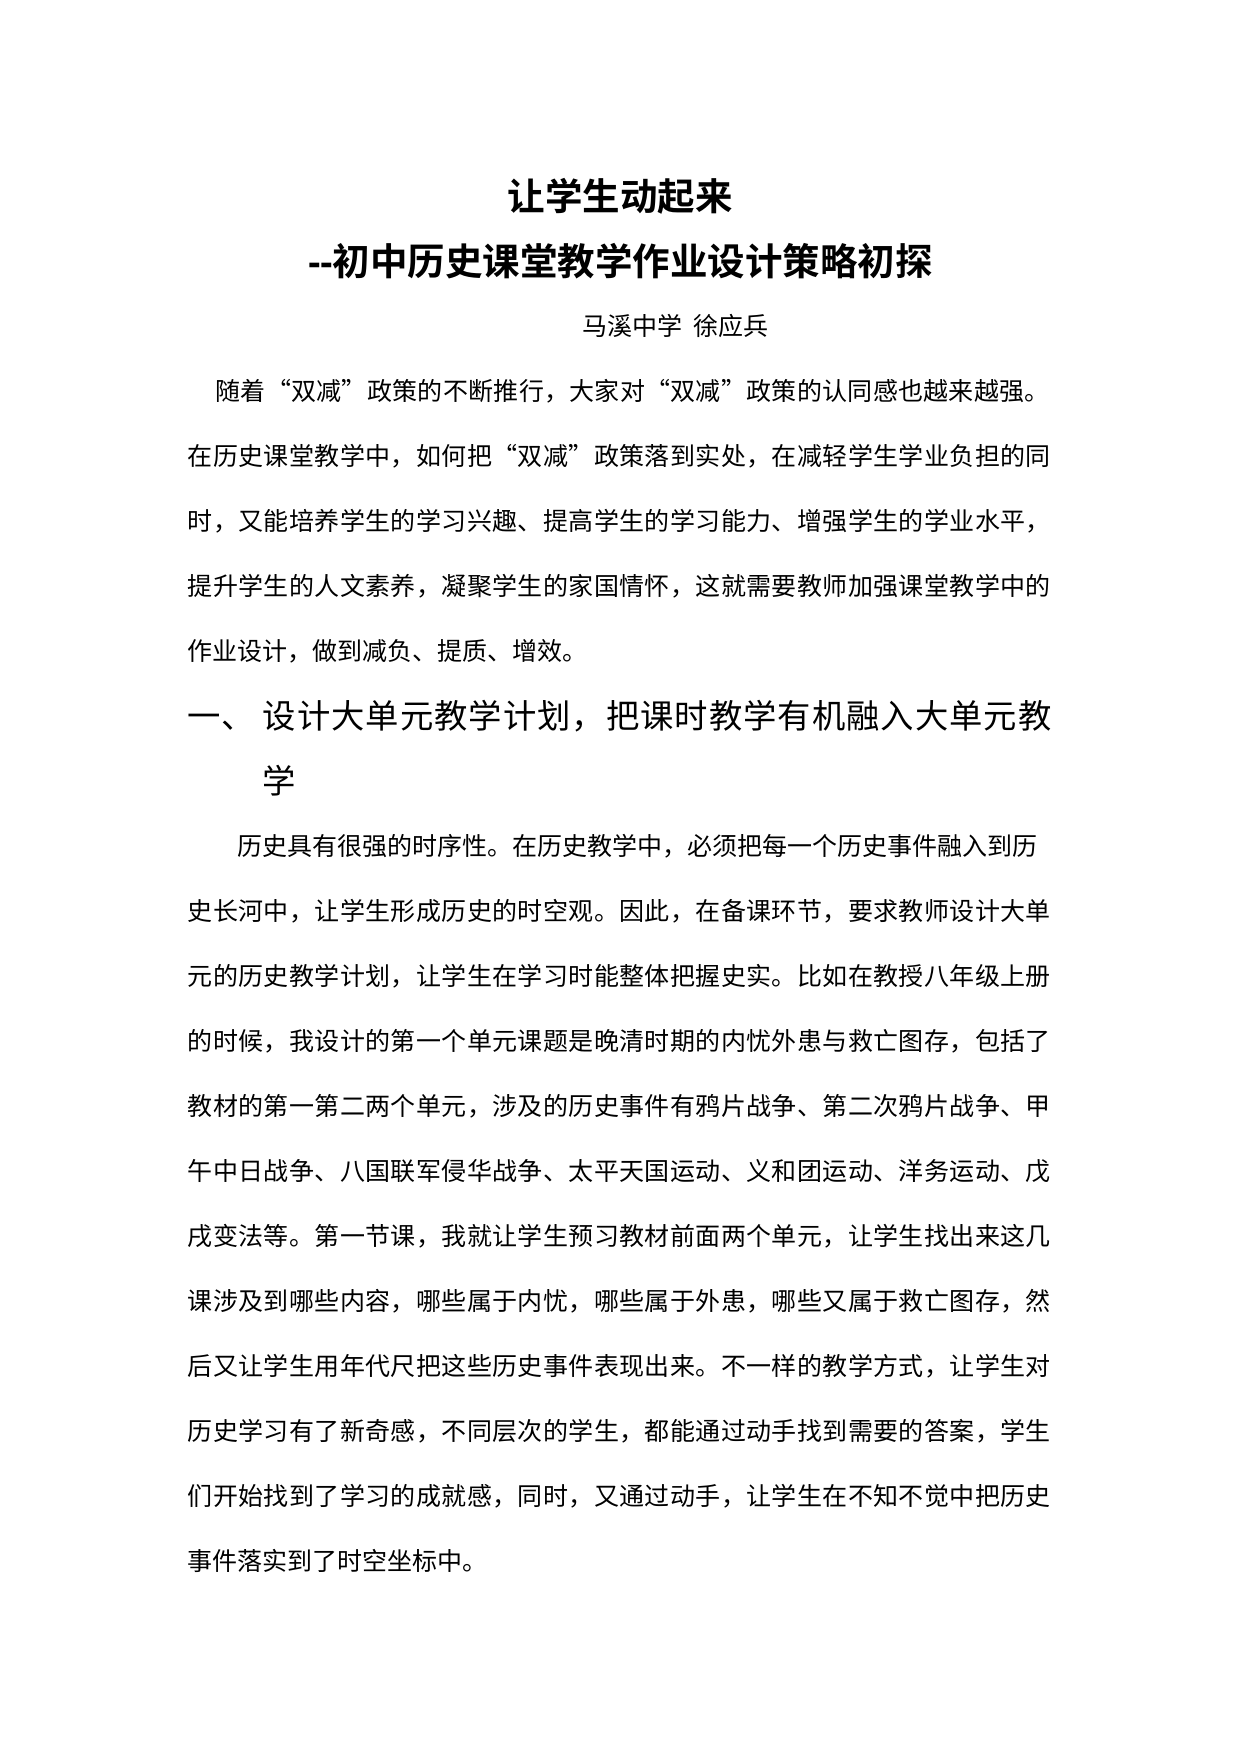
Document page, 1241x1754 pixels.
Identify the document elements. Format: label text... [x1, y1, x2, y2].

text 历史具有很强的时序性。在历史教学中，必须把每一个历史事件融入到历 [187, 812, 1053, 877]
text 史长河中，让学生形成历史的时空观。因此，在备课环节，要求教师设计大单元的历史教学计划，让学生在学习时能整体把握史实。比如在教授八年级上册的时候，我设计的第一个单元课题是晚清时期的内忧外患与救亡图存，包括了教材的第一第二两个单元，涉及的历史事件有鸦片战争、第二次鸦片战争、甲午中日战争、八国联军侵华战争、太平天国运动、义和团运动、洋务运动、戊戌变法等。第一节课，我就让学生预习教材前面两个单元，让学生找出来这几课涉及到哪些内容，哪些属于内忧，哪些属于外患，哪些又属于救亡图存，然后又让学生用年代尺把这些历史事件表现出来。不一样的教学方式，让学生对历史学习有了新奇感，不同层次的学生，都能通过动手找到需要的答案，学生们开始找到了学习的成就感，同时，又通过动手，让学生在不知不觉中把历史事件落实到了时空坐标中。 [187, 877, 1053, 1592]
list 设计大单元教学计划，把课时教学有机融入大单元教学 [187, 682, 1053, 812]
text 随着“双减”政策的不断推行，大家对“双减”政策的认同感也越来越强。在历史课堂教学中，如何把“双减”政策落到实处，在减轻学生学业负担的同时，又能培养学生的学习兴趣、提高学生的学习能力、增强学生的学业水平，提升学生的人文素养，凝聚学生的家国情怀，这就需要教师加强课堂教学中的作业设计，做到减负、提质、增效。 [187, 357, 1053, 682]
text --初中历史课堂教学作业设计策略初探 [187, 227, 1053, 292]
text 让学生动起来 [187, 162, 1053, 227]
text 马溪中学 徐应兵 [187, 292, 1053, 357]
